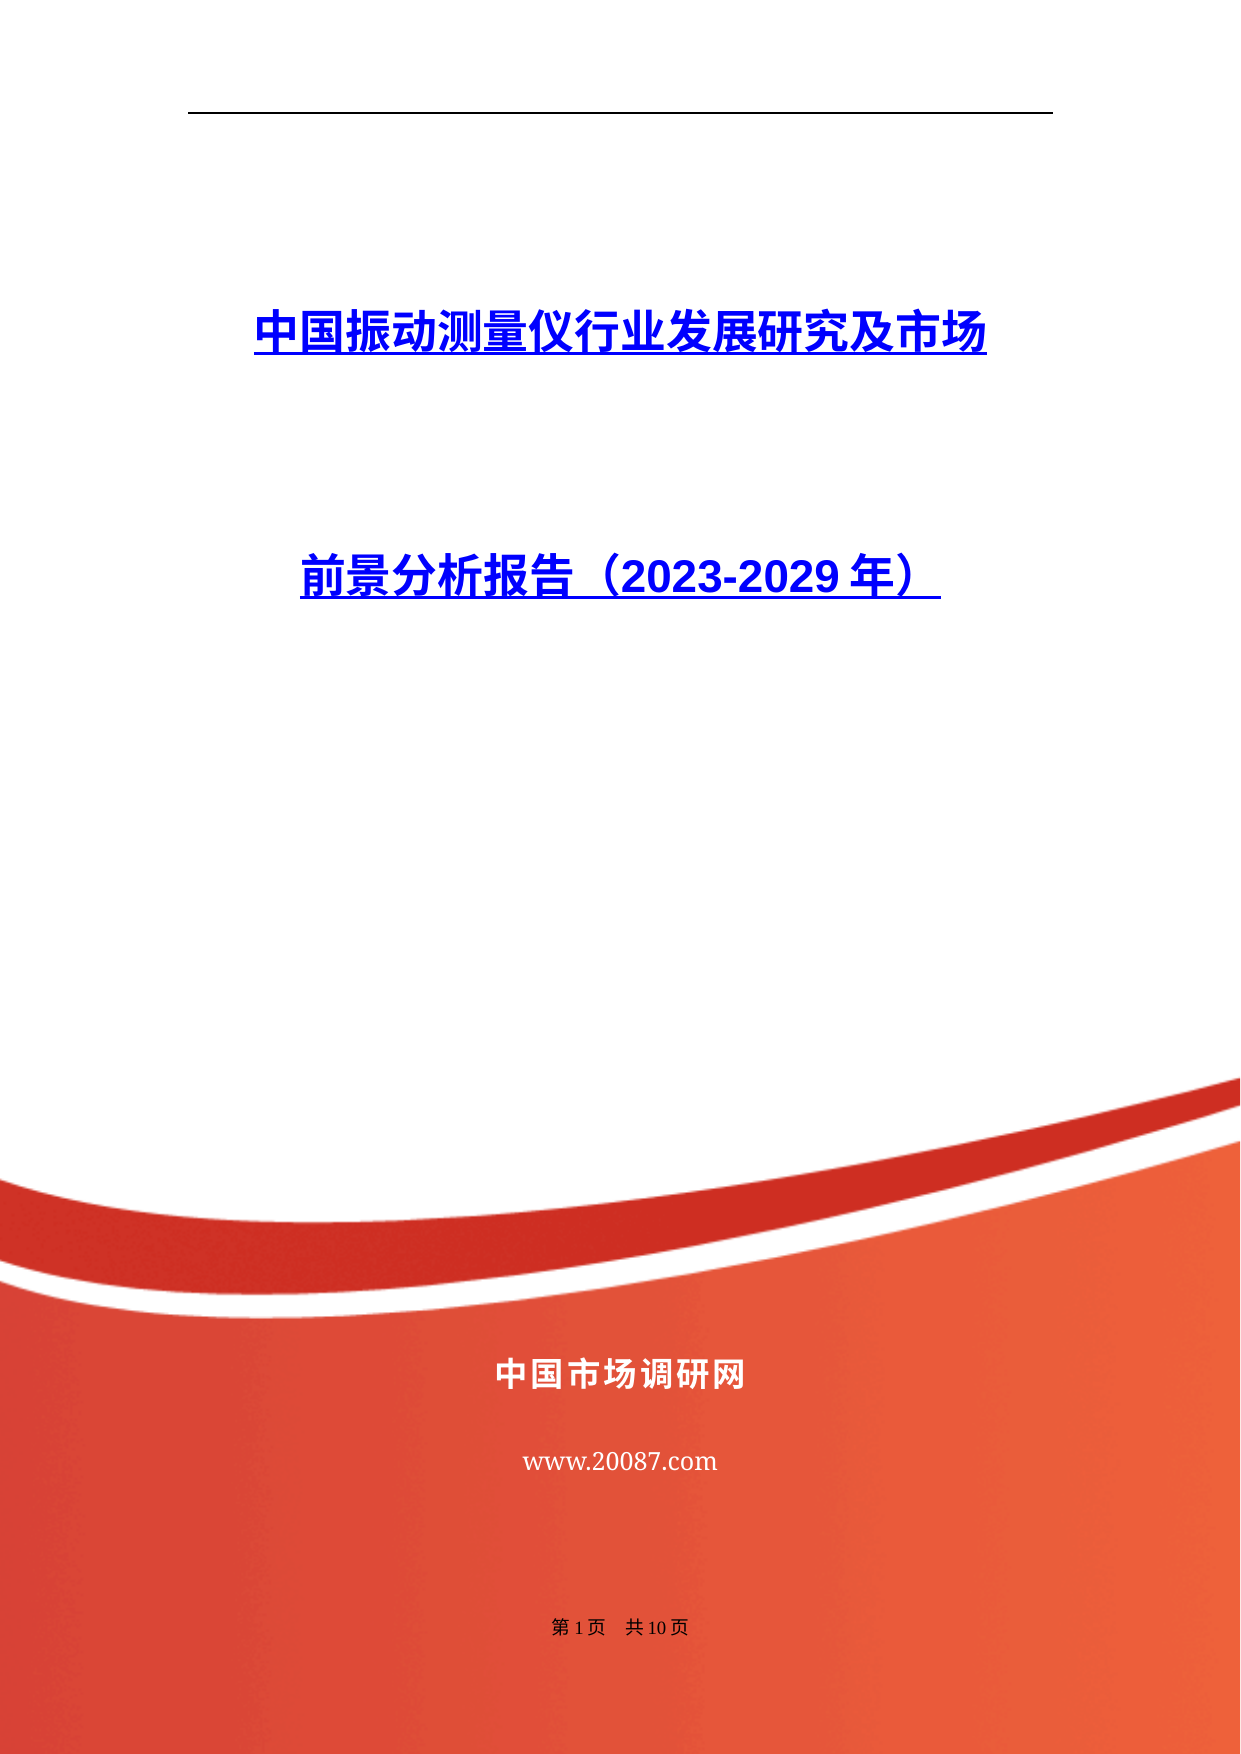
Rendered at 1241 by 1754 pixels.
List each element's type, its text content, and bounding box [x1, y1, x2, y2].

subtitle 中国市场调研网 [187, 1339, 1053, 1404]
table_header 中国振动测量仪行业发展研究及市场前景分析报告（2023-2029年） [188, 207, 1053, 773]
text www.20087.com [187, 1428, 1053, 1493]
picture [0, 1006, 1241, 1754]
